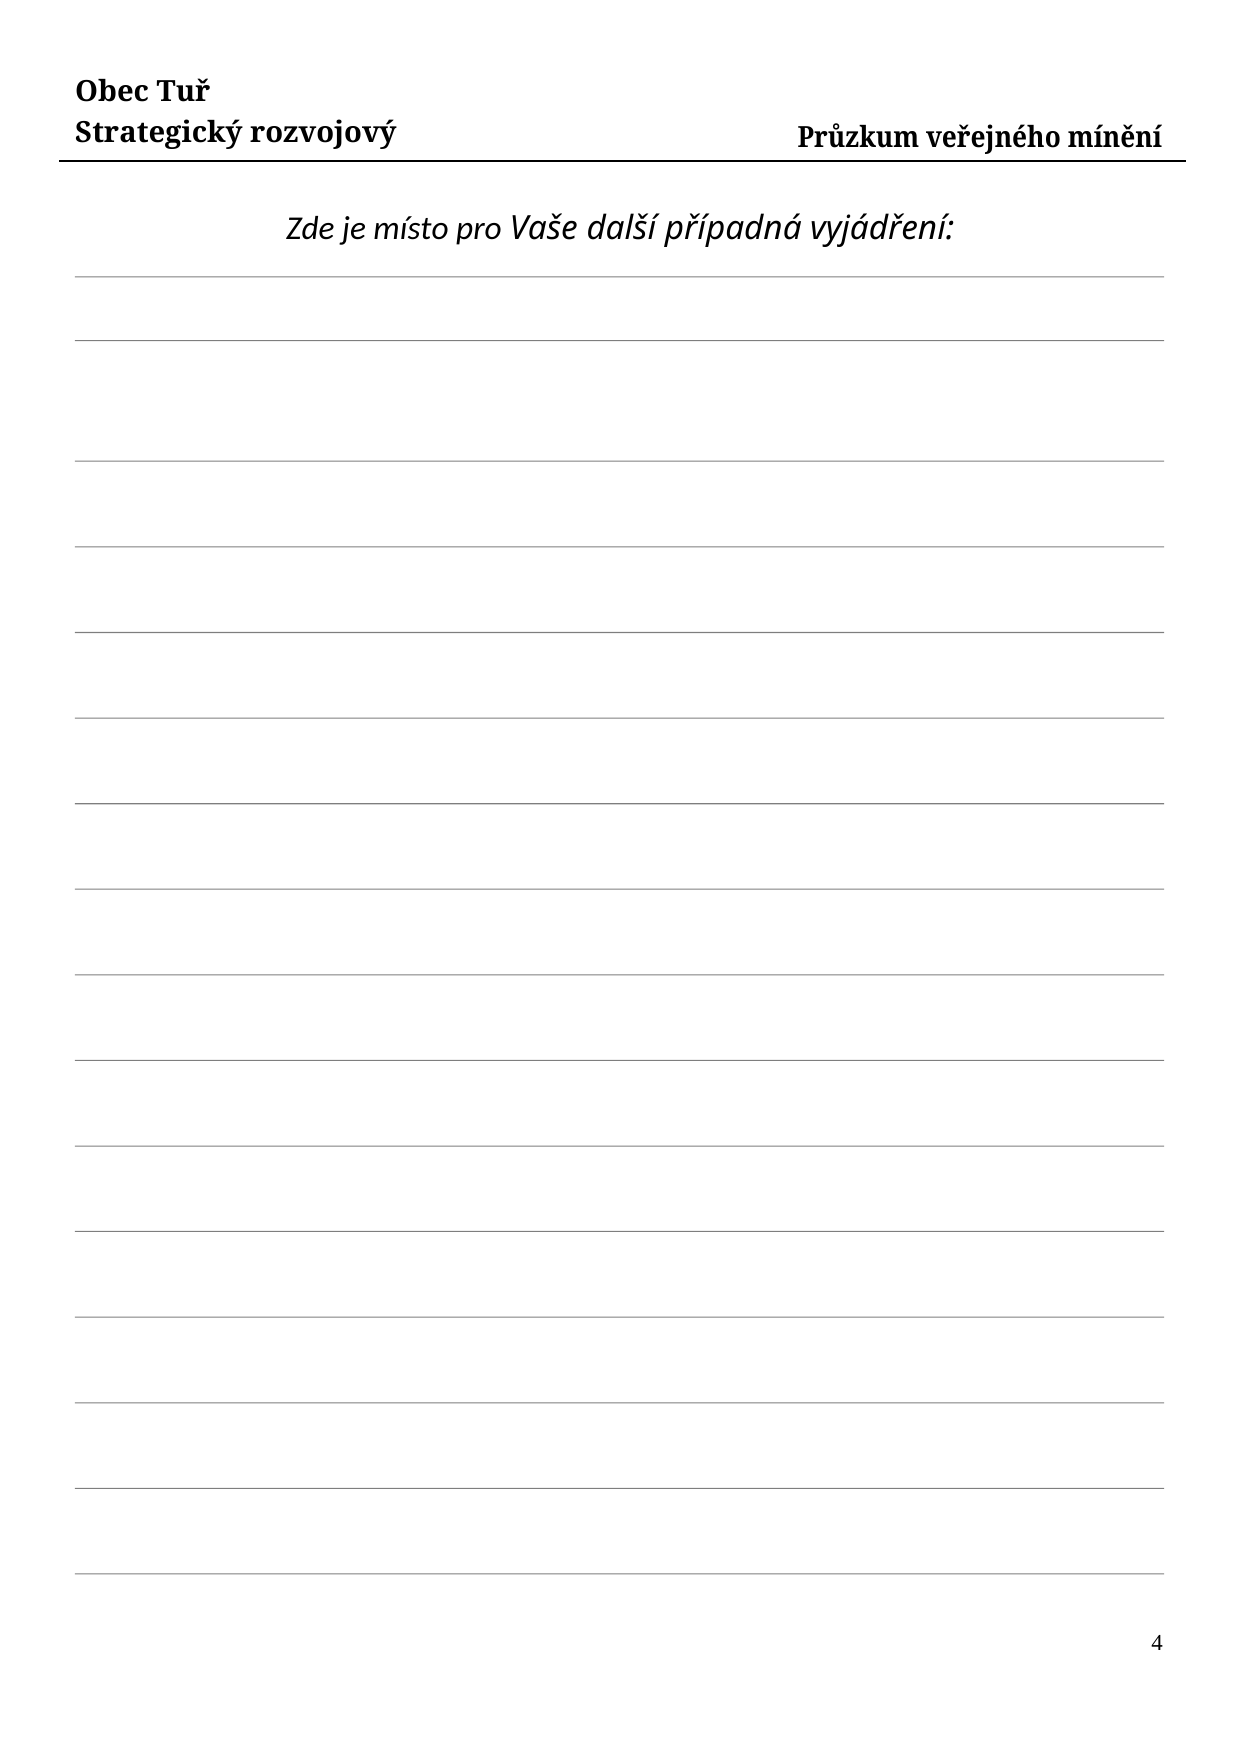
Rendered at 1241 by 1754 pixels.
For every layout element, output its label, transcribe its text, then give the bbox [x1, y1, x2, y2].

text Zde je místo pro Vaše další případná vyjádření: [85, 204, 1156, 249]
